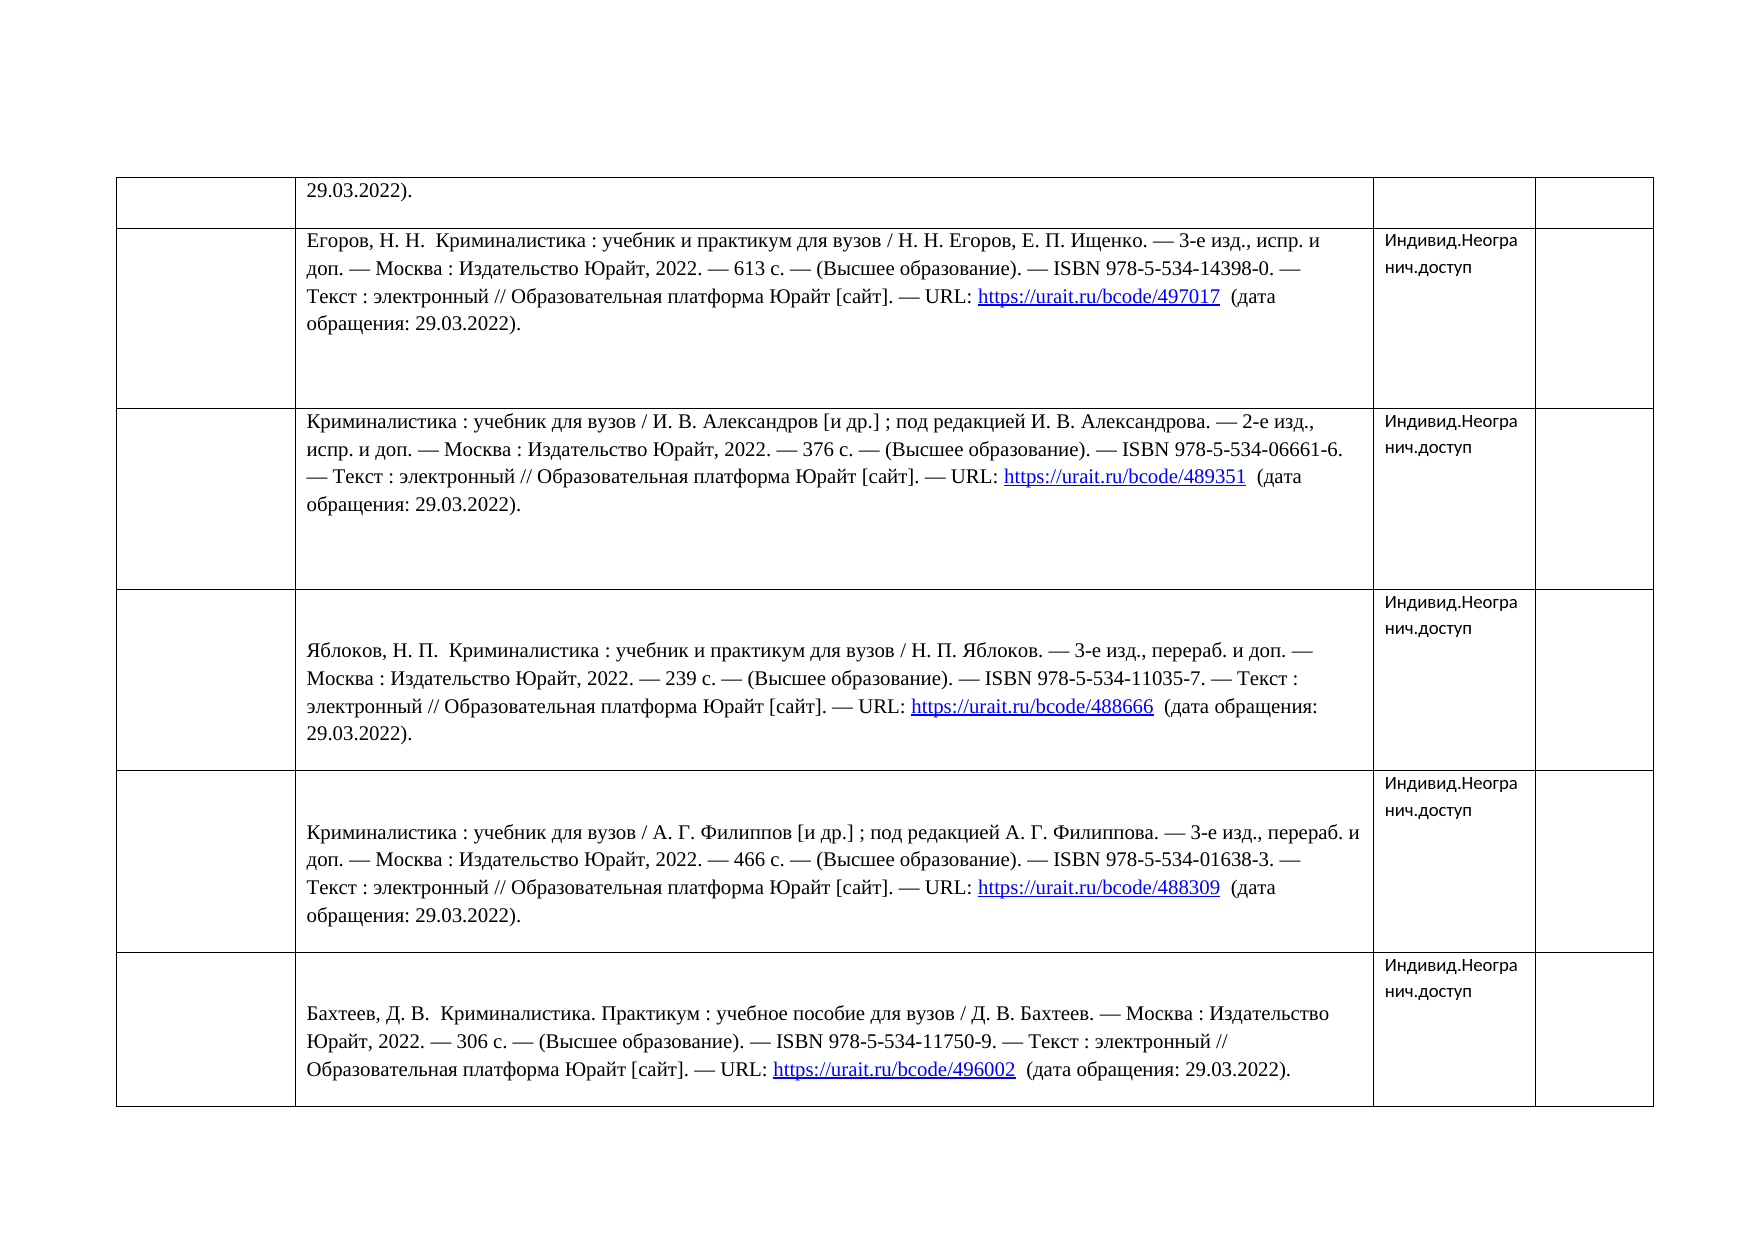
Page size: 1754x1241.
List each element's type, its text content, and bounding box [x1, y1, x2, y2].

table_cell Индивид.Неогранич.доступ [1374, 771, 1535, 952]
table_cell Егоров, Н. Н. Криминалистика : учебник и практикум для вузов / Н. Н. Егоров, Е. П. Ищенко. — 3-е изд., испр. и доп. — Москва : Издательство Юрайт, 2022. — 613 с. — (Высшее образование). — ISBN 978-5-534-14398-0. — Текст : электронный // Образовательная платформа Юрайт [сайт]. — URL: https://urait.ru/bcode/497017 (дата обращения: 29.03.2022). [296, 229, 1373, 408]
table_cell [117, 178, 295, 227]
table_cell [117, 229, 295, 408]
table_cell Бахтеев, Д. В. Криминалистика. Практикум : учебное пособие для вузов / Д. В. Бахтеев. — Москва : Издательство Юрайт, 2022. — 306 с. — (Высшее образование). — ISBN 978-5-534-11750-9. — Текст : электронный // Образовательная платформа Юрайт [сайт]. — URL: https://urait.ru/bcode/496002 (дата обращения: 29.03.2022). [296, 953, 1373, 1106]
table_cell Индивид.Неогранич.доступ [1374, 590, 1535, 770]
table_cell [1374, 178, 1535, 227]
table_cell [1536, 178, 1653, 227]
table_cell [117, 771, 295, 952]
table_cell [117, 409, 295, 589]
table_cell [117, 590, 295, 770]
table_cell [1536, 590, 1653, 770]
table_cell [117, 953, 295, 1106]
table_cell Индивид.Неогранич.доступ [1374, 409, 1535, 589]
table_cell Индивид.Неогранич.доступ [1374, 229, 1535, 408]
table_cell [1536, 229, 1653, 408]
table_cell [1536, 953, 1653, 1106]
table_cell Яблоков, Н. П. Криминалистика : учебник и практикум для вузов / Н. П. Яблоков. — 3-е изд., перераб. и доп. — Москва : Издательство Юрайт, 2022. — 239 с. — (Высшее образование). — ISBN 978-5-534-11035-7. — Текст : электронный // Образовательная платформа Юрайт [сайт]. — URL: https://urait.ru/bcode/488666 (дата обращения: 29.03.2022). [296, 590, 1373, 770]
table_cell Криминалистика : учебник для вузов / И. В. Александров [и др.] ; под редакцией И. В. Александрова. — 2-е изд., испр. и доп. — Москва : Издательство Юрайт, 2022. — 376 с. — (Высшее образование). — ISBN 978-5-534-06661-6. — Текст : электронный // Образовательная платформа Юрайт [сайт]. — URL: https://urait.ru/bcode/489351 (дата обращения: 29.03.2022). [296, 409, 1373, 589]
table_cell [1536, 771, 1653, 952]
table_cell Индивид.Неогранич.доступ [1374, 953, 1535, 1106]
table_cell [296, 178, 1373, 227]
table_cell Криминалистика : учебник для вузов / А. Г. Филиппов [и др.] ; под редакцией А. Г. Филиппова. — 3-е изд., перераб. и доп. — Москва : Издательство Юрайт, 2022. — 466 с. — (Высшее образование). — ISBN 978-5-534-01638-3. — Текст : электронный // Образовательная платформа Юрайт [сайт]. — URL: https://urait.ru/bcode/488309 (дата обращения: 29.03.2022). [296, 771, 1373, 952]
table_cell [1536, 409, 1653, 589]
